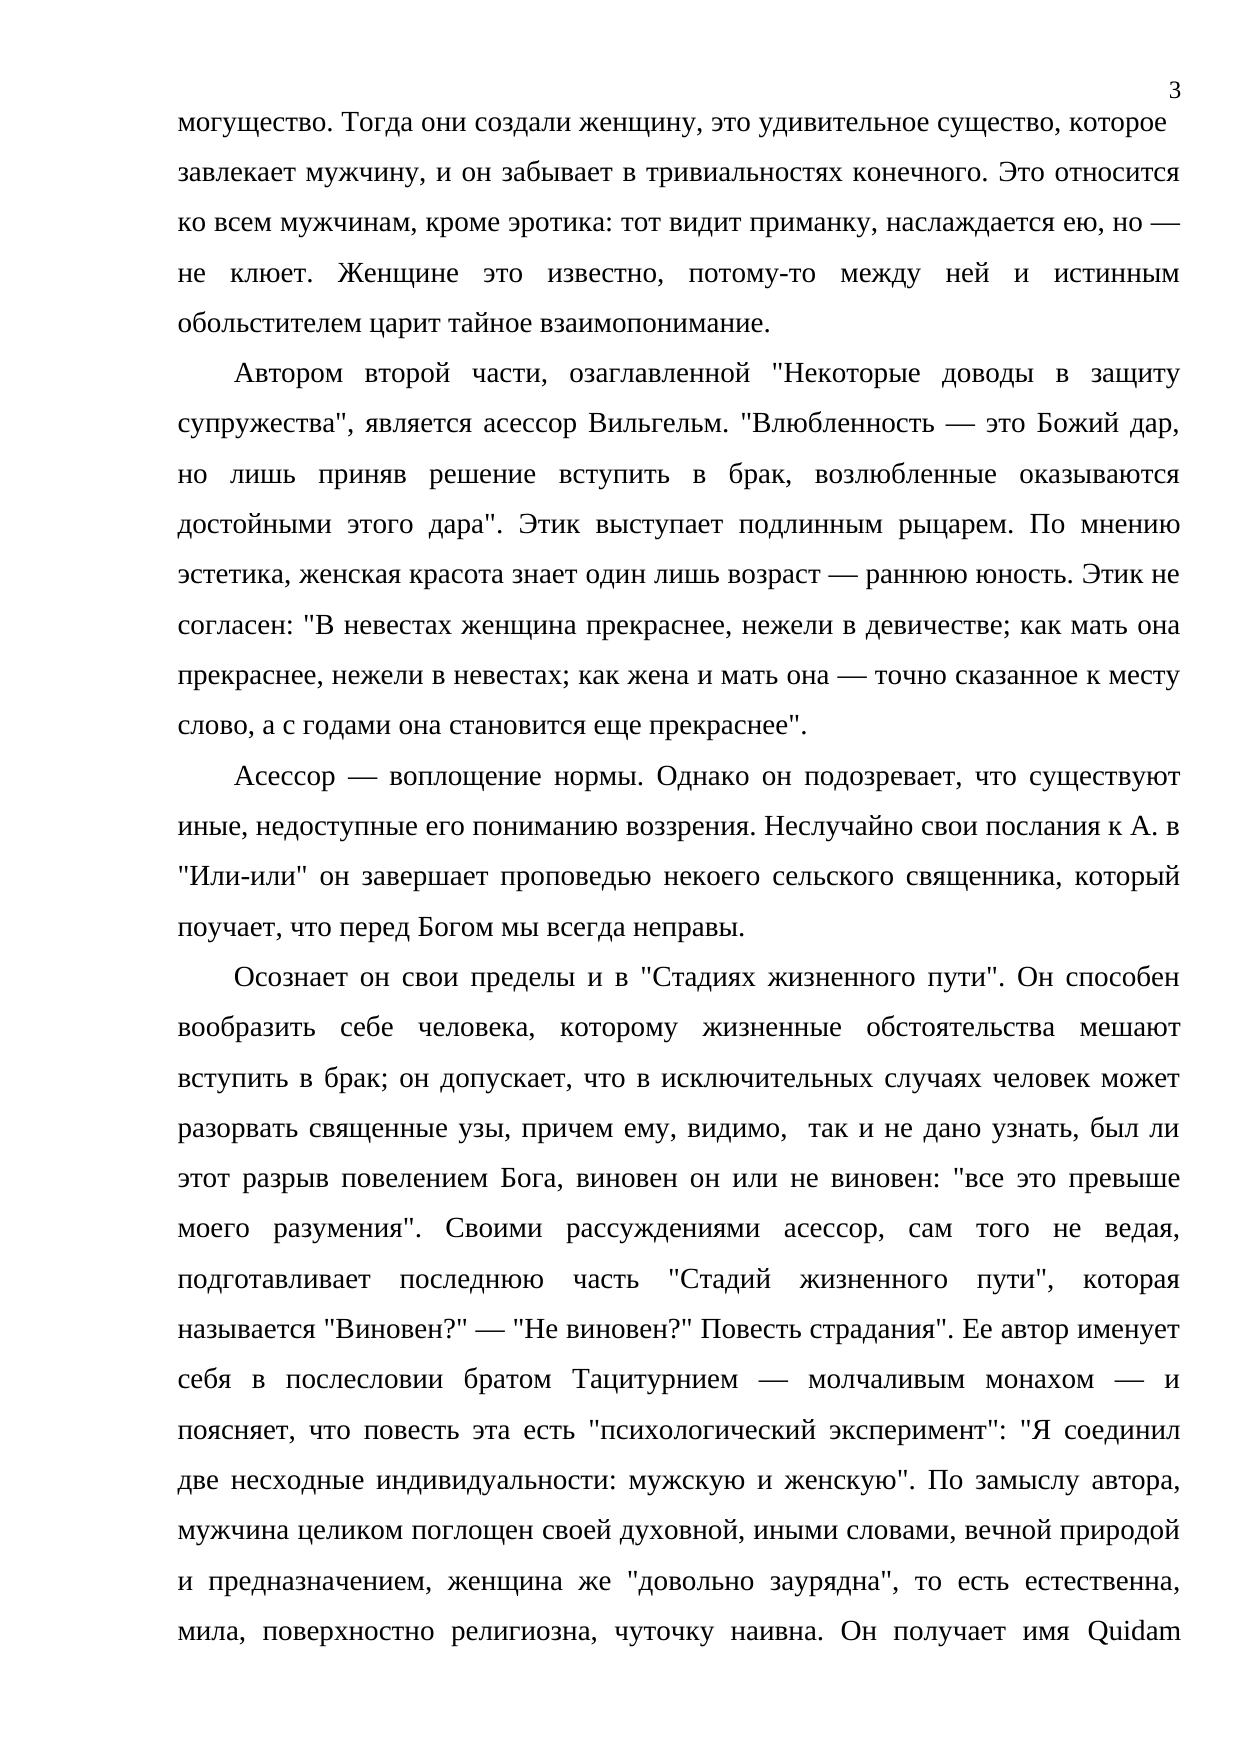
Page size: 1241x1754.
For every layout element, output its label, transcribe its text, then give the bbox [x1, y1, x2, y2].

text Автором второй части, озаглавленной "Некоторые доводы в защиту супружества", является асессор Вильгельм. "Влюбленность — это Божий дар, но лишь приняв решение вступить в брак, возлюбленные оказываются достойными этого дара". Этик выступает подлинным рыцарем. По мнению эстетика, женская красота знает один лишь возраст — раннюю юность. Этик не согласен: "В невестах женщина прекраснее, нежели в девичестве; как мать она прекраснее, нежели в невестах; как жена и мать она — точно сказанное к месту слово, а с годами она становится еще прекраснее". [177, 355, 1181, 741]
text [177, 959, 1181, 1647]
text Асессор — воплощение нормы. Однако он подозревает, что существуют иные, недоступные его пониманию воззрения. Неслучайно свои послания к А. в "Или-или" он завершает проповедью некоего сельского священника, который поучает, что перед Богом мы всегда неправы. [177, 758, 1181, 942]
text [177, 104, 1181, 338]
